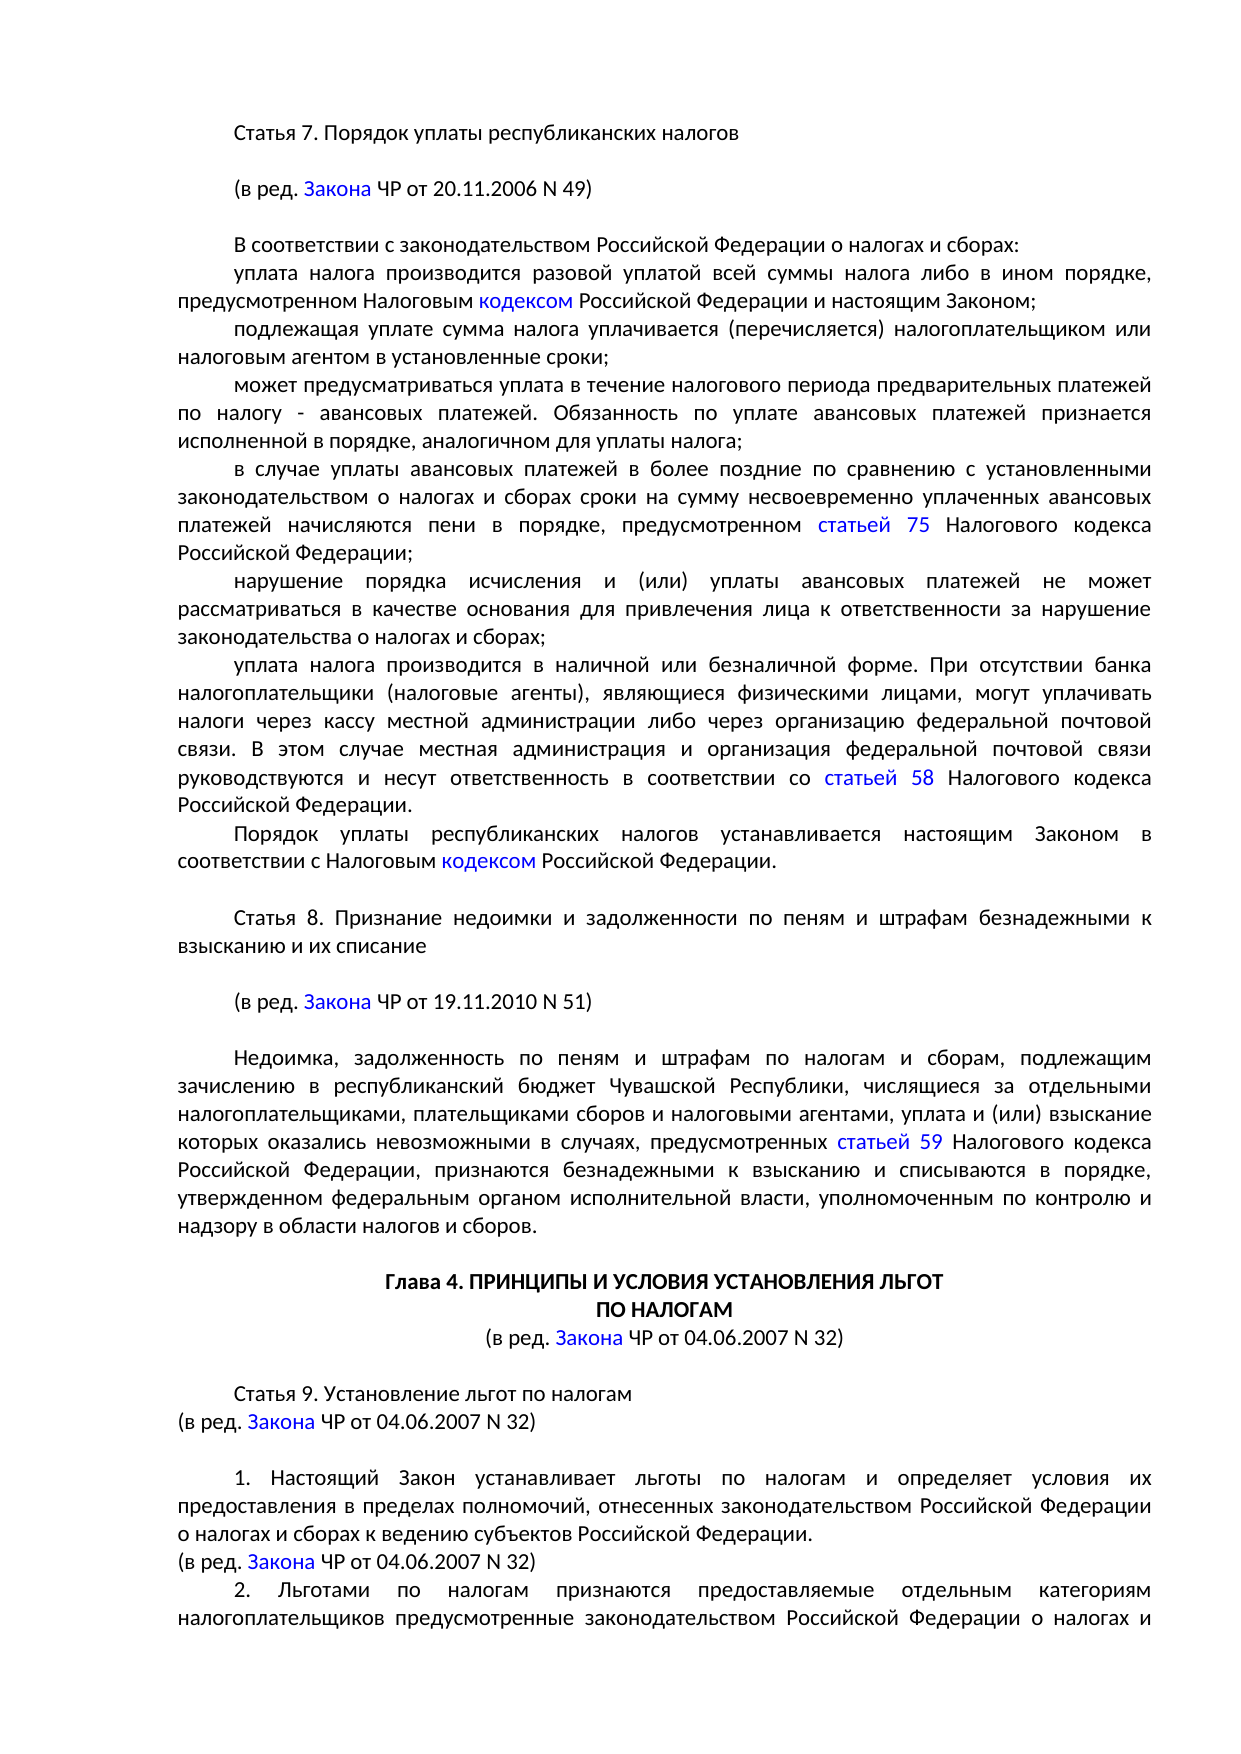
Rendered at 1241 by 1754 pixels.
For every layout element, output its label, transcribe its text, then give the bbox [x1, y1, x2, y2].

text (в ред. Закона ЧР от 04.06.2007 N 32) [177, 1323, 1152, 1351]
text (в ред. Закона ЧР от 20.11.2006 N 49) [177, 174, 1152, 202]
text в случае уплаты авансовых платежей в более поздние по сравнению с установленными законодательством о налогах и сборах сроки на сумму несвоевременно уплаченных авансовых платежей начисляются пени в порядке, предусмотренном статьей 75 Налогового кодекса Российской Федерации; [177, 454, 1152, 566]
text В соответствии с законодательством Российской Федерации о налогах и сборах: [177, 230, 1152, 258]
text Статья 9. Установление льгот по налогам [177, 1379, 1152, 1407]
text Порядок уплаты республиканских налогов устанавливается настоящим Законом в соответствии с Налоговым кодексом Российской Федерации. [177, 819, 1152, 875]
text уплата налога производится в наличной или безналичной форме. При отсутствии банка налогоплательщики (налоговые агенты), являющиеся физическими лицами, могут уплачивать налоги через кассу местной администрации либо через организацию федеральной почтовой связи. В этом случае местная администрация и организация федеральной почтовой связи руководствуются и несут ответственность в соответствии со статьей 58 Налогового кодекса Российской Федерации. [177, 651, 1152, 819]
text (в ред. Закона ЧР от 04.06.2007 N 32) [177, 1407, 1152, 1435]
text 1. Настоящий Закон устанавливает льготы по налогам и определяет условия их предоставления в пределах полномочий, отнесенных законодательством Российской Федерации о налогах и сборах к ведению субъектов Российской Федерации. [177, 1463, 1152, 1547]
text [177, 1575, 1152, 1631]
text (в ред. Закона ЧР от 19.11.2010 N 51) [177, 987, 1152, 1015]
text уплата налога производится разовой уплатой всей суммы налога либо в ином порядке, предусмотренном Налоговым кодексом Российской Федерации и настоящим Законом; [177, 258, 1152, 314]
text может предусматриваться уплата в течение налогового периода предварительных платежей по налогу - авансовых платежей. Обязанность по уплате авансовых платежей признается исполненной в порядке, аналогичном для уплаты налога; [177, 370, 1152, 454]
text подлежащая уплате сумма налога уплачивается (перечисляется) налогоплательщиком или налоговым агентом в установленные сроки; [177, 314, 1152, 370]
text Статья 7. Порядок уплаты республиканских налогов [177, 118, 1152, 146]
title ПО НАЛОГАМ [177, 1295, 1152, 1323]
text (в ред. Закона ЧР от 04.06.2007 N 32) [177, 1547, 1152, 1575]
text Недоимка, задолженность по пеням и штрафам по налогам и сборам, подлежащим зачислению в республиканский бюджет Чувашской Республики, числящиеся за отдельными налогоплательщиками, плательщиками сборов и налоговыми агентами, уплата и (или) взыскание которых оказались невозможными в случаях, предусмотренных статьей 59 Налогового кодекса Российской Федерации, признаются безнадежными к взысканию и списываются в порядке, утвержденном федеральным органом исполнительной власти, уполномоченным по контролю и надзору в области налогов и сборов. [177, 1043, 1152, 1239]
text нарушение порядка исчисления и (или) уплаты авансовых платежей не может рассматриваться в качестве основания для привлечения лица к ответственности за нарушение законодательства о налогах и сборах; [177, 566, 1152, 651]
text Статья 8. Признание недоимки и задолженности по пеням и штрафам безнадежными к взысканию и их списание [177, 903, 1152, 959]
title Глава 4. ПРИНЦИПЫ И УСЛОВИЯ УСТАНОВЛЕНИЯ ЛЬГОТ [177, 1267, 1152, 1295]
